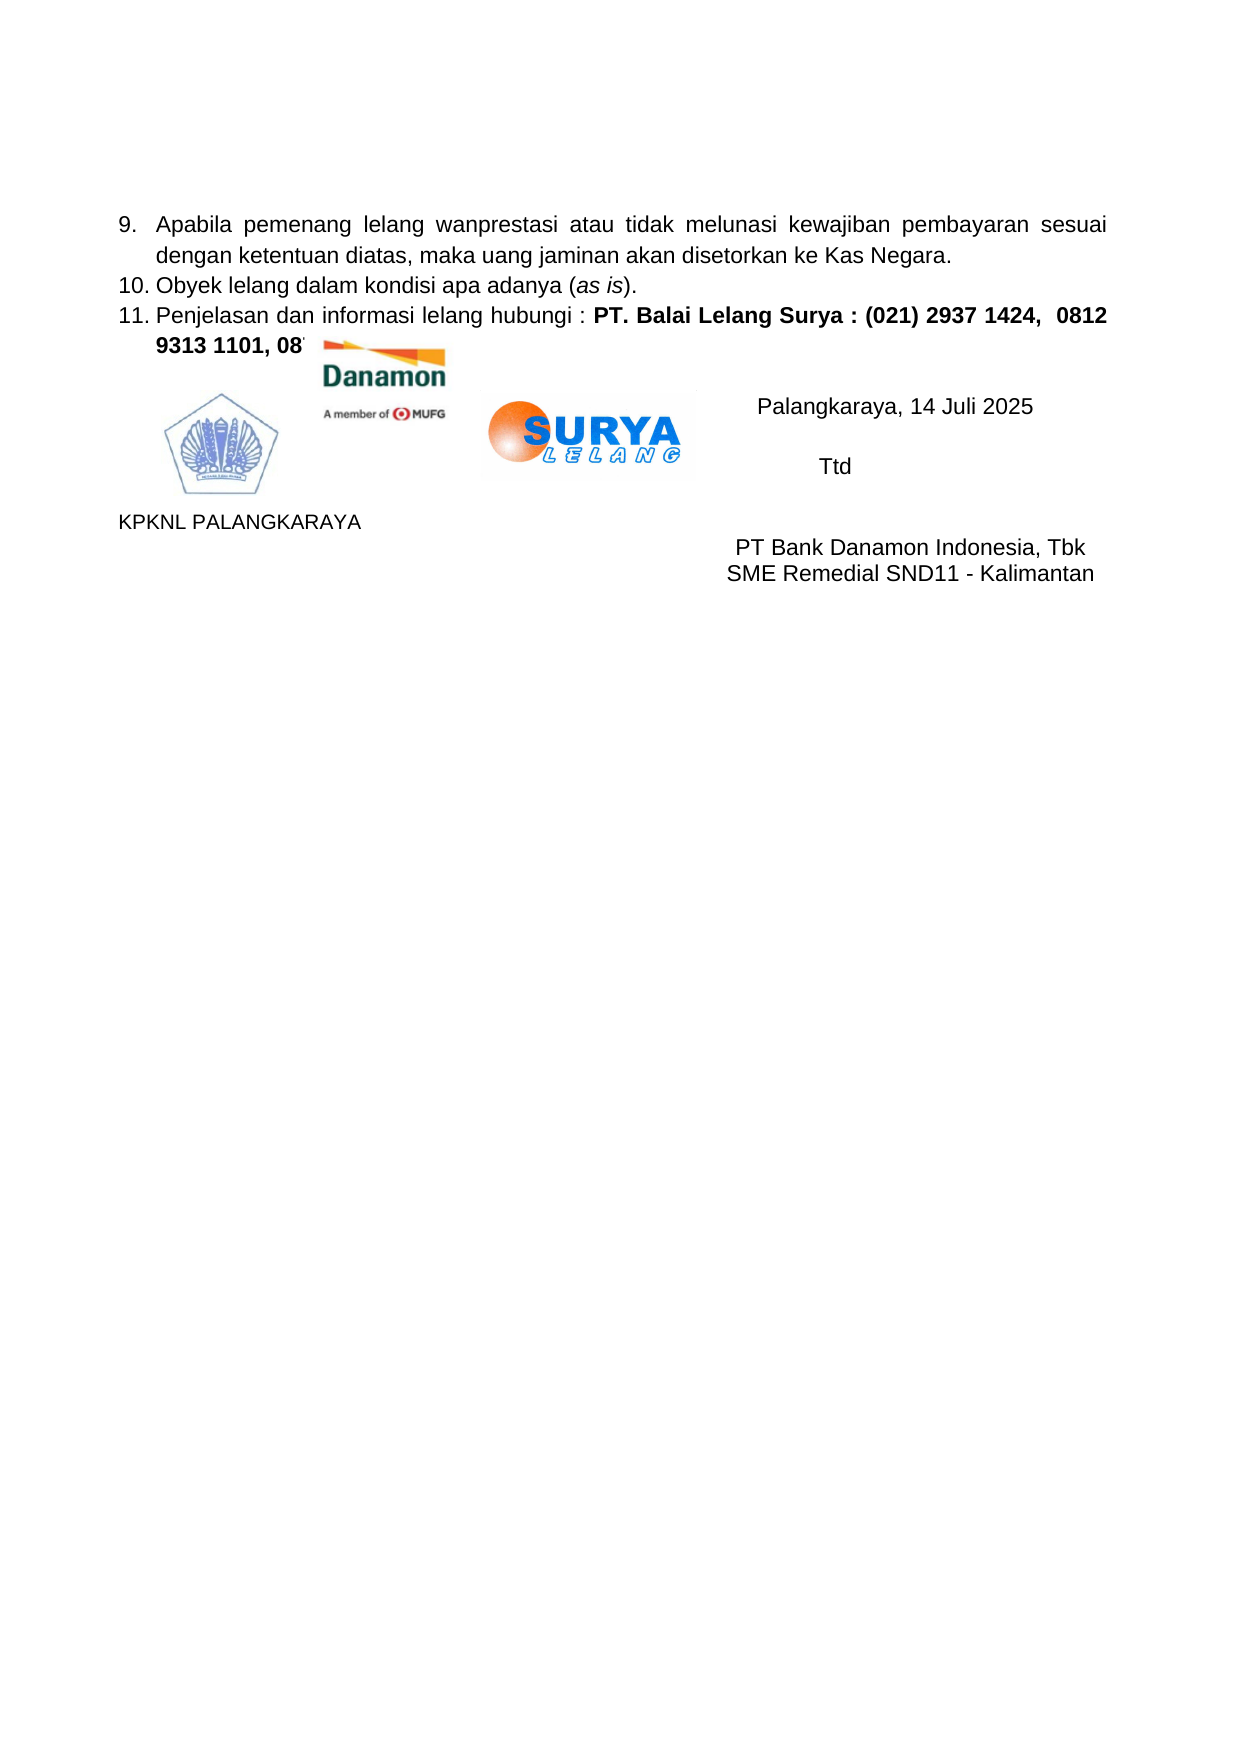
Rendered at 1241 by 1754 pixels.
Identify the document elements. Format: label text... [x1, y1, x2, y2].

picture [304, 336, 479, 432]
text Ttd [681, 453, 1107, 480]
text SME Remedial SND11 - Kalimantan [268, 560, 1107, 587]
list Obyek lelang dalam kondisi apa adanya (as is). [118, 272, 1107, 298]
text PT Bank Danamon Indonesia, Tbk [268, 534, 1107, 560]
list Apabila pemenang lelang wanprestasi atau tidak melunasi kewajiban pembayaran sesuai dengan ketentuan diatas, maka uang jaminan akan disetorkan ke Kas Negara. [118, 211, 1107, 268]
text Palangkaraya, 14 Juli 2025 [681, 393, 1107, 449]
list Penjelasan dan informasi lelang hubungi : PT. Balai Lelang Surya : (021) 2937 1424, 0812 9313 1101, 0878 8440 9611. [118, 302, 1107, 359]
text KPKNL PALANGKARAYA [118, 510, 1107, 534]
picture [160, 390, 282, 496]
